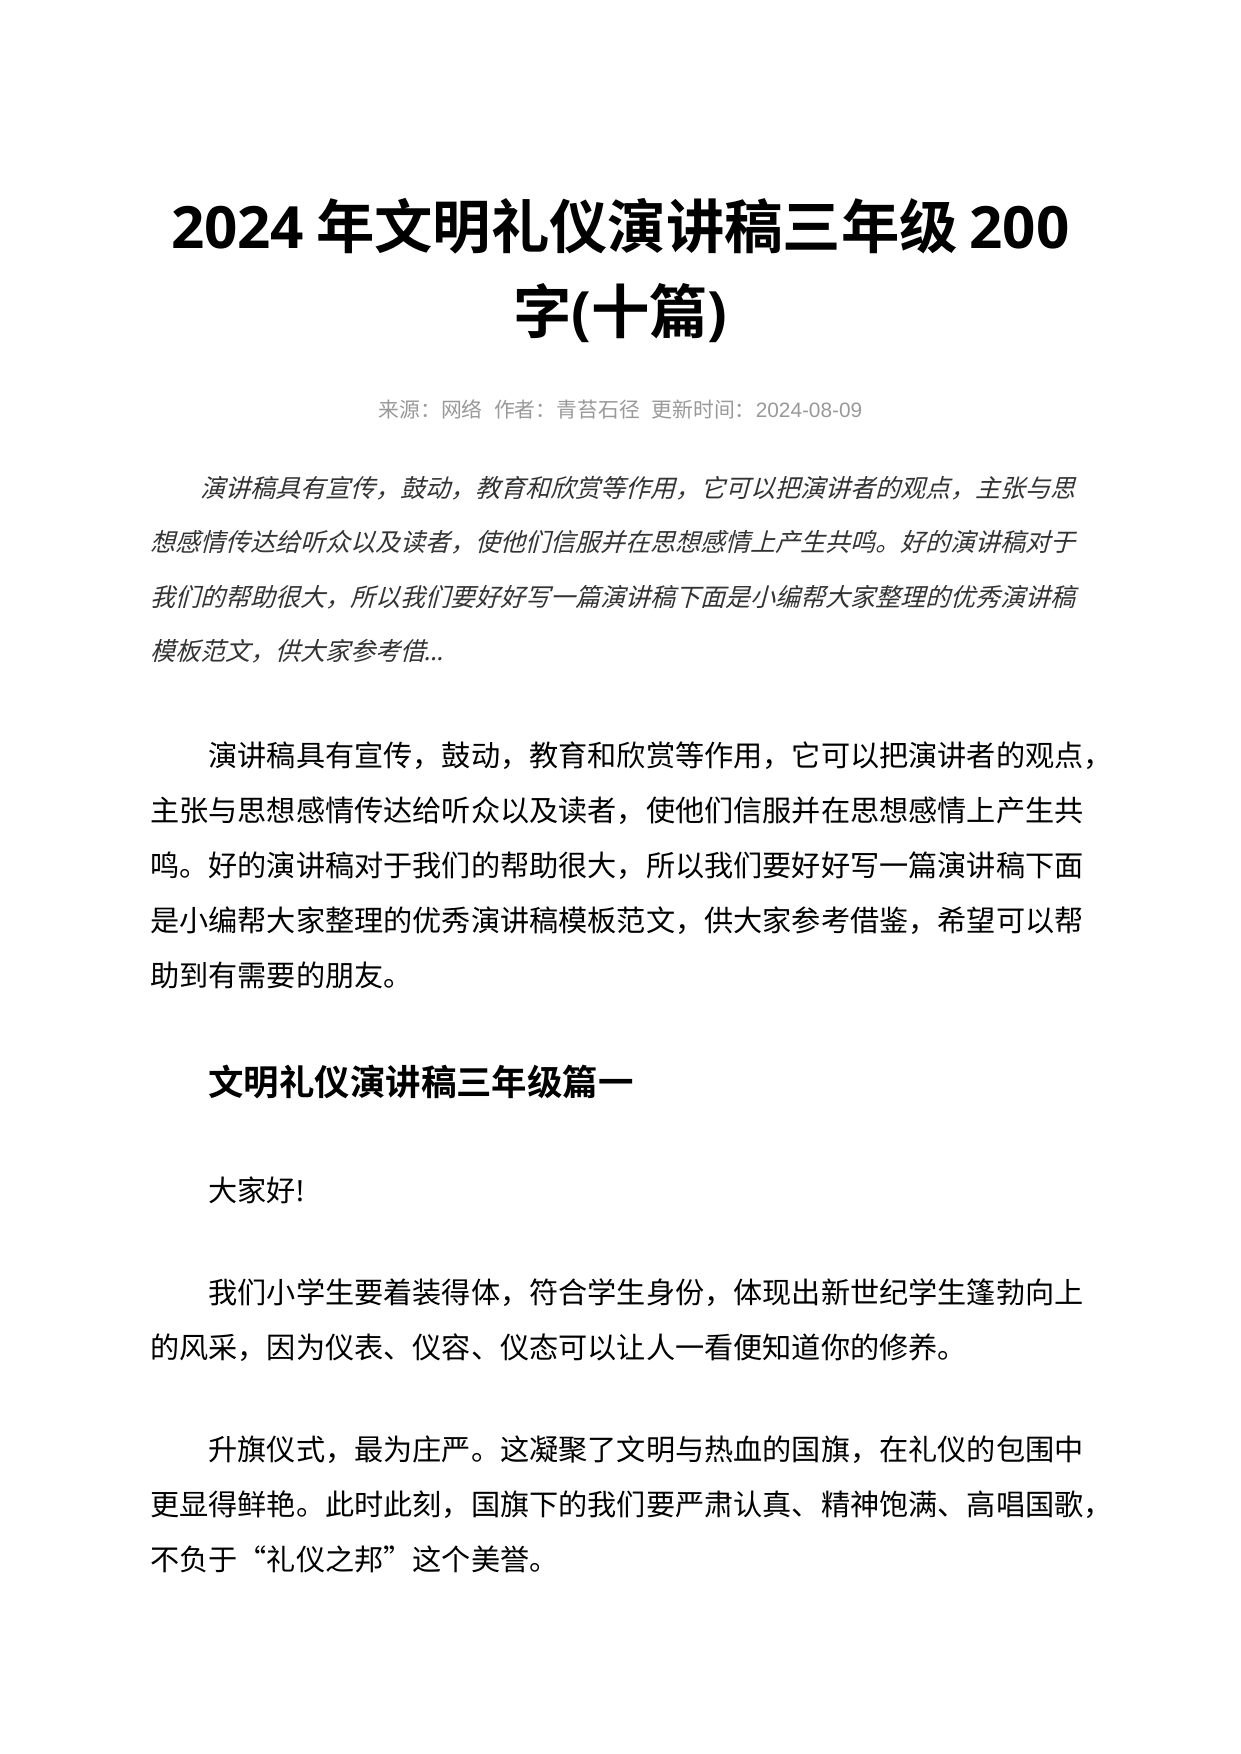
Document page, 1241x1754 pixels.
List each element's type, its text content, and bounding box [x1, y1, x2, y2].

text 升旗仪式，最为庄严。这凝聚了文明与热血的国旗，在礼仪的包围中更显得鲜艳。此时此刻，国旗下的我们要严肃认真、精神饱满、高唱国歌，不负于“礼仪之邦”这个美誉。 [150, 1426, 1090, 1578]
text 大家好! [150, 1168, 1090, 1210]
text 来源：网络 作者：青苔石径 更新时间：2024-08-09 [150, 398, 1090, 422]
subtitle 2024年文明礼仪演讲稿三年级200字(十篇) [150, 181, 1090, 351]
text 我们小学生要着装得体，符合学生身份，体现出新世纪学生篷勃向上的风采，因为仪表、仪容、仪态可以让人一看便知道你的修养。 [150, 1270, 1090, 1367]
text 演讲稿具有宣传，鼓动，教育和欣赏等作用，它可以把演讲者的观点，主张与思想感情传达给听众以及读者，使他们信服并在思想感情上产生共鸣。好的演讲稿对于我们的帮助很大，所以我们要好好写一篇演讲稿下面是小编帮大家整理的优秀演讲稿模板范文，供大家参考借鉴，希望可以帮助到有需要的朋友。 [150, 733, 1090, 995]
text 文明礼仪演讲稿三年级篇一 [150, 1054, 1090, 1106]
text 演讲稿具有宣传，鼓动，教育和欣赏等作用，它可以把演讲者的观点，主张与思想感情传达给听众以及读者，使他们信服并在思想感情上产生共鸣。好的演讲稿对于我们的帮助很大，所以我们要好好写一篇演讲稿下面是小编帮大家整理的优秀演讲稿模板范文，供大家参考借... [150, 468, 1090, 668]
